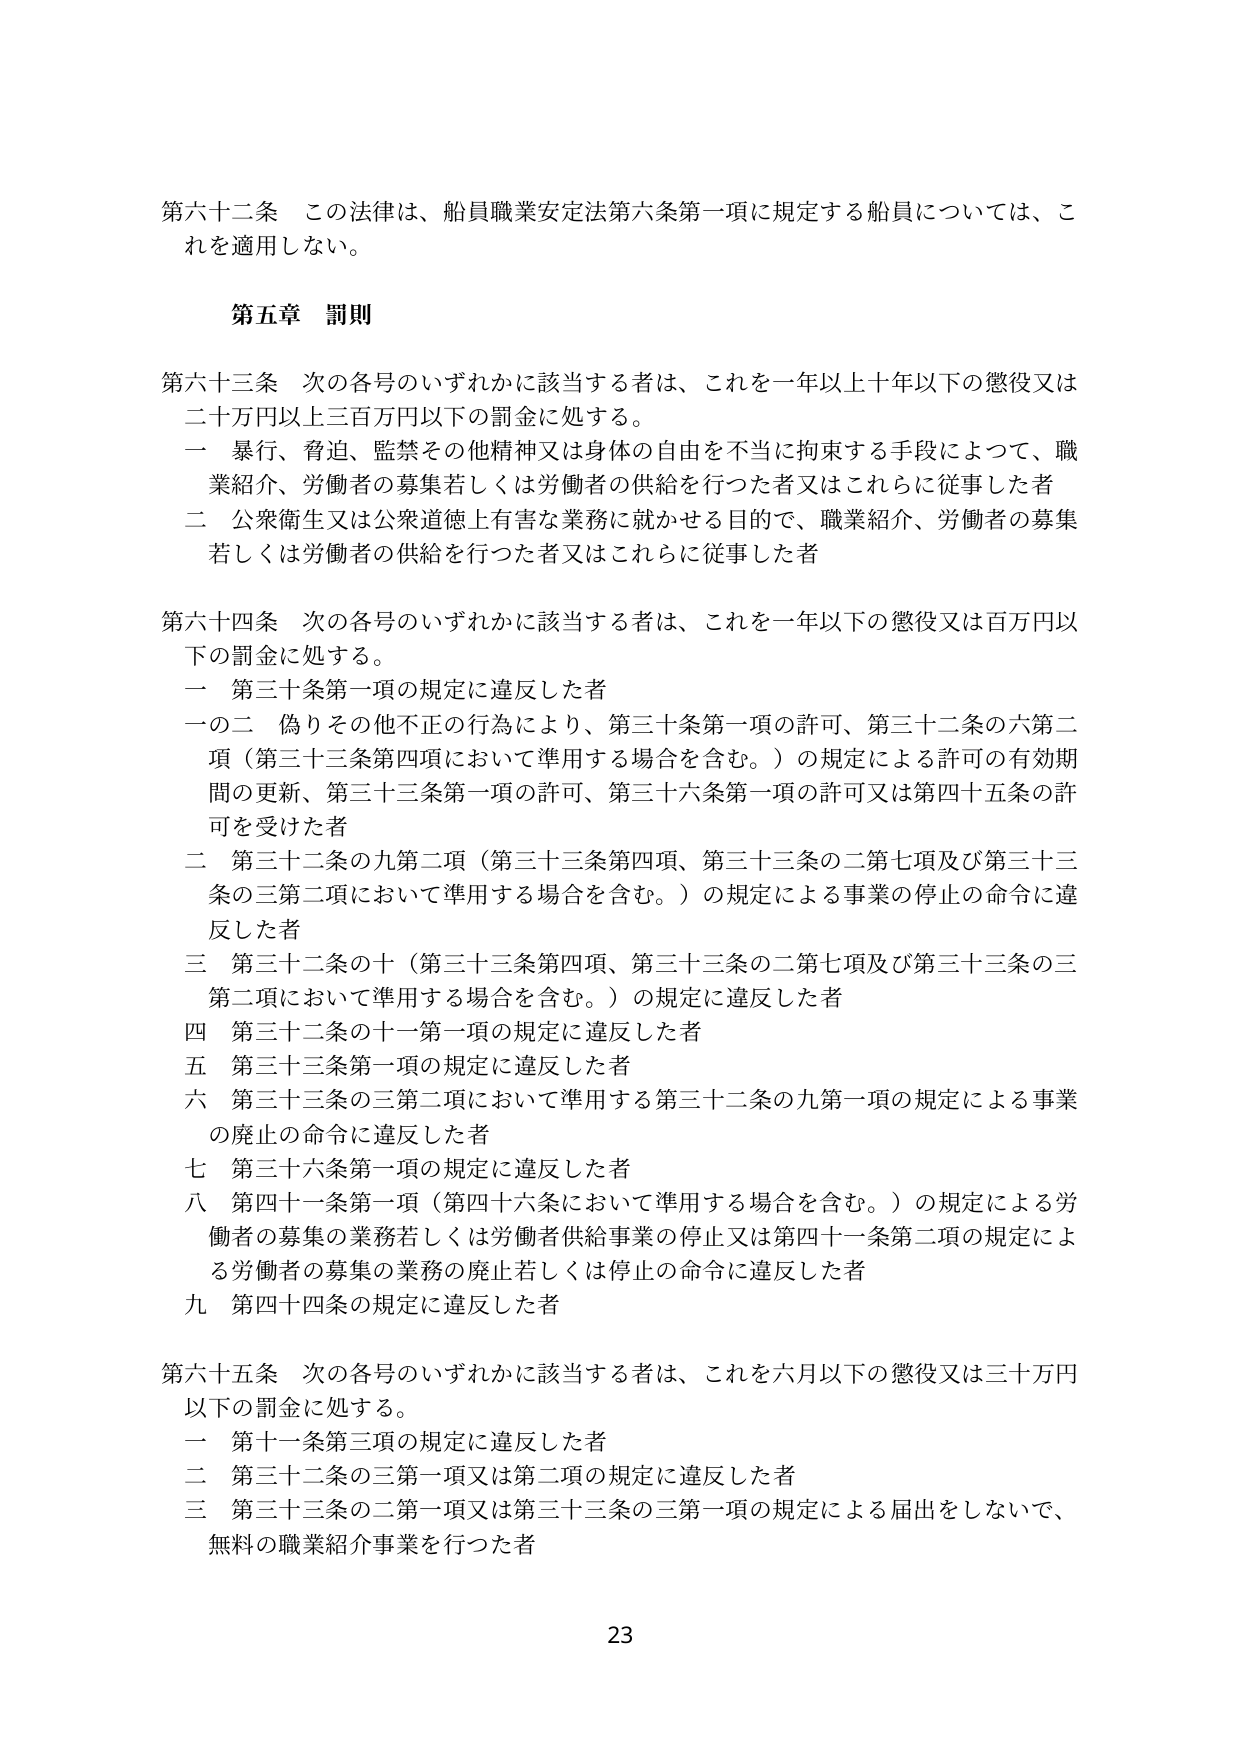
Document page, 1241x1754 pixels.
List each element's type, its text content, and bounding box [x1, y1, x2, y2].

text 一 第三十条第一項の規定に違反した者 [184, 672, 1079, 706]
text 一 第十一条第三項の規定に違反した者 [184, 1424, 1079, 1458]
text 九 第四十四条の規定に違反した者 [184, 1287, 1079, 1321]
text 六 第三十三条の三第二項において準用する第三十二条の九第一項の規定による事業の廃止の命令に違反した者 [184, 1082, 1079, 1150]
text 五 第三十三条第一項の規定に違反した者 [184, 1048, 1079, 1082]
text 第六十五条 次の各号のいずれかに該当する者は、これを六月以下の懲役又は三十万円以下の罰金に処する。 [161, 1355, 1079, 1424]
text 第五章 罰則 [230, 296, 1079, 330]
text 八 第四十一条第一項（第四十六条において準用する場合を含む。）の規定による労働者の募集の業務若しくは労働者供給事業の停止又は第四十一条第二項の規定による労働者の募集の業務の廃止若しくは停止の命令に違反した者 [184, 1184, 1079, 1287]
text 四 第三十二条の十一第一項の規定に違反した者 [184, 1014, 1079, 1048]
text 二 第三十二条の九第二項（第三十三条第四項、第三十三条の二第七項及び第三十三条の三第二項において準用する場合を含む。）の規定による事業の停止の命令に違反した者 [184, 843, 1079, 945]
text 第六十二条 この法律は、船員職業安定法第六条第一項に規定する船員については、これを適用しない。 [161, 194, 1079, 262]
text 二 第三十二条の三第一項又は第二項の規定に違反した者 [184, 1458, 1079, 1492]
text 三 第三十三条の二第一項又は第三十三条の三第一項の規定による届出をしないで、無料の職業紹介事業を行つた者 [184, 1492, 1079, 1560]
text 第六十三条 次の各号のいずれかに該当する者は、これを一年以上十年以下の懲役又は二十万円以上三百万円以下の罰金に処する。 [161, 364, 1079, 433]
text 二 公衆衛生又は公衆道徳上有害な業務に就かせる目的で、職業紹介、労働者の募集若しくは労働者の供給を行つた者又はこれらに従事した者 [184, 501, 1079, 569]
text 七 第三十六条第一項の規定に違反した者 [184, 1150, 1079, 1184]
text 一の二 偽りその他不正の行為により、第三十条第一項の許可、第三十二条の六第二項（第三十三条第四項において準用する場合を含む。）の規定による許可の有効期間の更新、第三十三条第一項の許可、第三十六条第一項の許可又は第四十五条の許可を受けた者 [184, 706, 1079, 843]
text 三 第三十二条の十（第三十三条第四項、第三十三条の二第七項及び第三十三条の三第二項において準用する場合を含む。）の規定に違反した者 [184, 945, 1079, 1014]
text 第六十四条 次の各号のいずれかに該当する者は、これを一年以下の懲役又は百万円以下の罰金に処する。 [161, 604, 1079, 672]
text 一 暴行、脅迫、監禁その他精神又は身体の自由を不当に拘束する手段によつて、職業紹介、労働者の募集若しくは労働者の供給を行つた者又はこれらに従事した者 [184, 433, 1079, 501]
